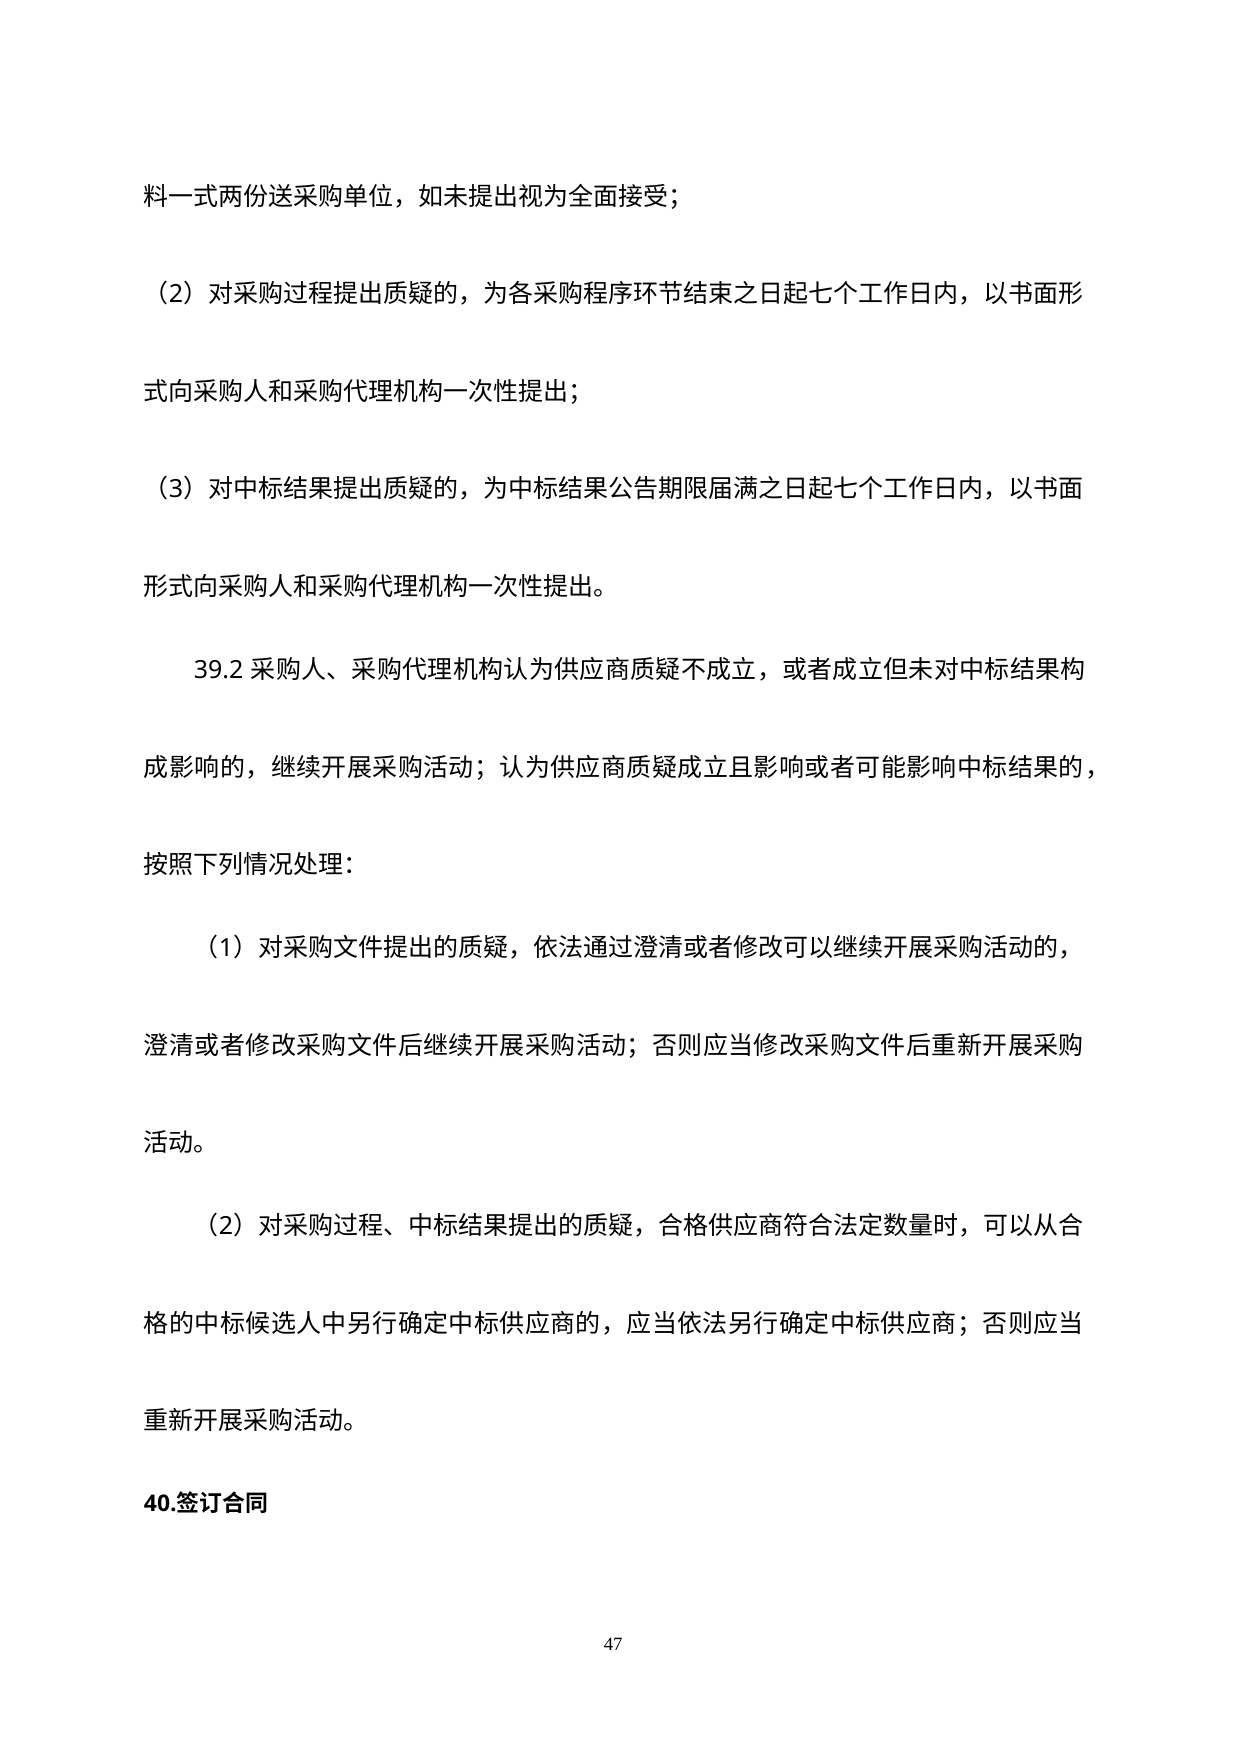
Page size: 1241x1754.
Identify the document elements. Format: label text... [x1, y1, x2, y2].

list 40.签订合同 [144, 1469, 1085, 1534]
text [144, 162, 1085, 617]
text 39.2 采购人、采购代理机构认为供应商质疑不成立，或者成立但未对中标结果构成影响的，继续开展采购活动；认为供应商质疑成立且影响或者可能影响中标结果的，按照下列情况处理： [144, 635, 1085, 895]
text （1）对采购文件提出的质疑，依法通过澄清或者修改可以继续开展采购活动的，澄清或者修改采购文件后继续开展采购活动；否则应当修改采购文件后重新开展采购活动。 [144, 913, 1085, 1173]
text （2）对采购过程、中标结果提出的质疑，合格供应商符合法定数量时，可以从合格的中标候选人中另行确定中标供应商的，应当依法另行确定中标供应商；否则应当重新开展采购活动。 [144, 1191, 1085, 1451]
